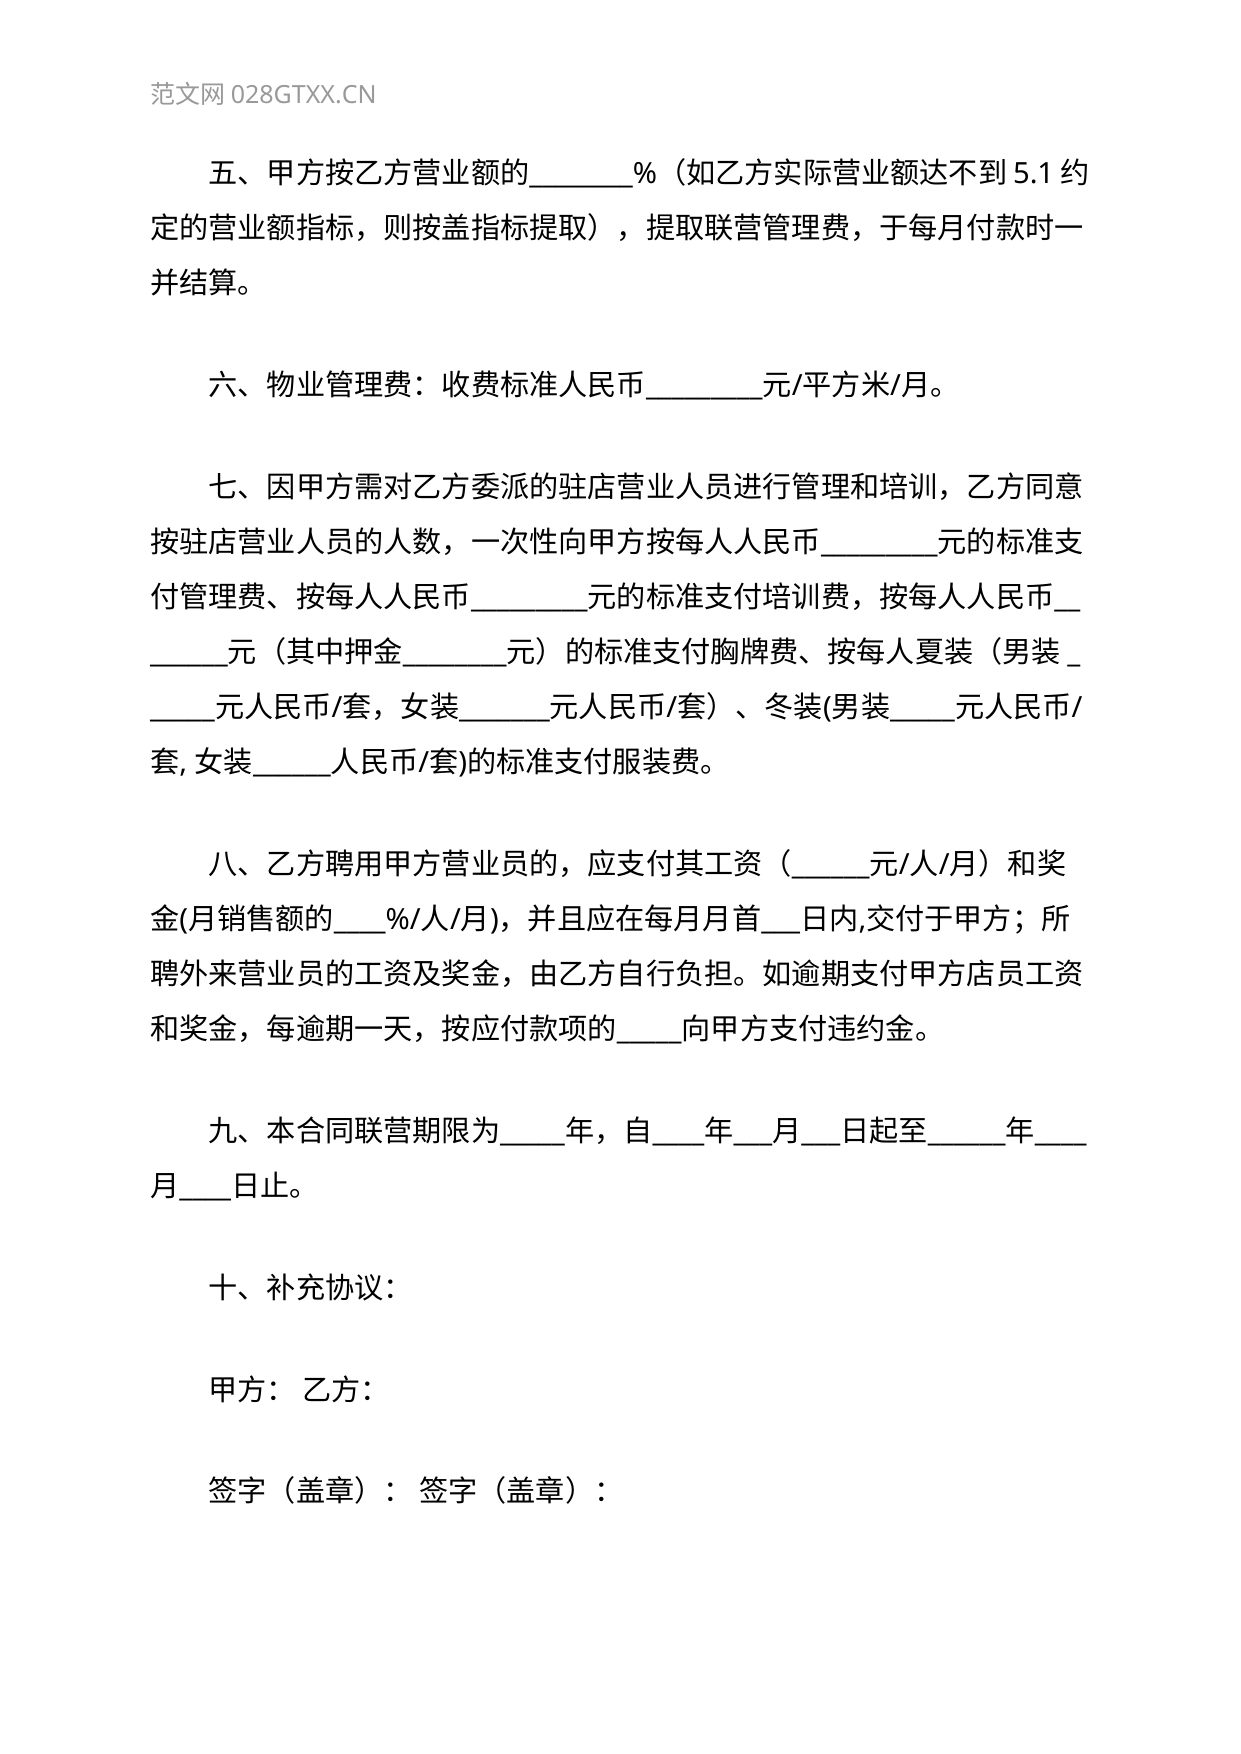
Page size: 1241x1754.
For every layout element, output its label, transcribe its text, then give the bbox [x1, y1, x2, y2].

text 八、乙方聘用甲方营业员的，应支付其工资（______元/人/月）和奖金(月销售额的____%/人/月)，并且应在每月月首___日内,交付于甲方；所聘外来营业员的工资及奖金，由乙方自行负担。如逾期支付甲方店员工资和奖金，每逾期一天，按应付款项的_____向甲方支付违约金。 [150, 841, 1090, 1048]
text 甲方： 乙方： [150, 1366, 1090, 1408]
text 十、补充协议： [150, 1264, 1090, 1307]
text 七、因甲方需对乙方委派的驻店营业人员进行管理和培训，乙方同意按驻店营业人员的人数，一次性向甲方按每人人民币_________元的标准支付管理费、按每人人民币_________元的标准支付培训费，按每人人民币________元（其中押金________元）的标准支付胸牌费、按每人夏装（男装 ______元人民币/套，女装_______元人民币/套）、冬装(男装_____元人民币/套, 女装______人民币/套)的标准支付服装费。 [150, 464, 1090, 781]
text 九、本合同联营期限为_____年，自____年___月___日起至______年____月____日止。 [150, 1107, 1090, 1205]
text 六、物业管理费：收费标准人民币_________元/平方米/月。 [150, 362, 1090, 404]
text 签字（盖章）： 签字（盖章）： [150, 1468, 1090, 1510]
text 五、甲方按乙方营业额的________%（如乙方实际营业额达不到5.1约定的营业额指标，则按盖指标提取），提取联营管理费，于每月付款时一并结算。 [150, 150, 1090, 302]
